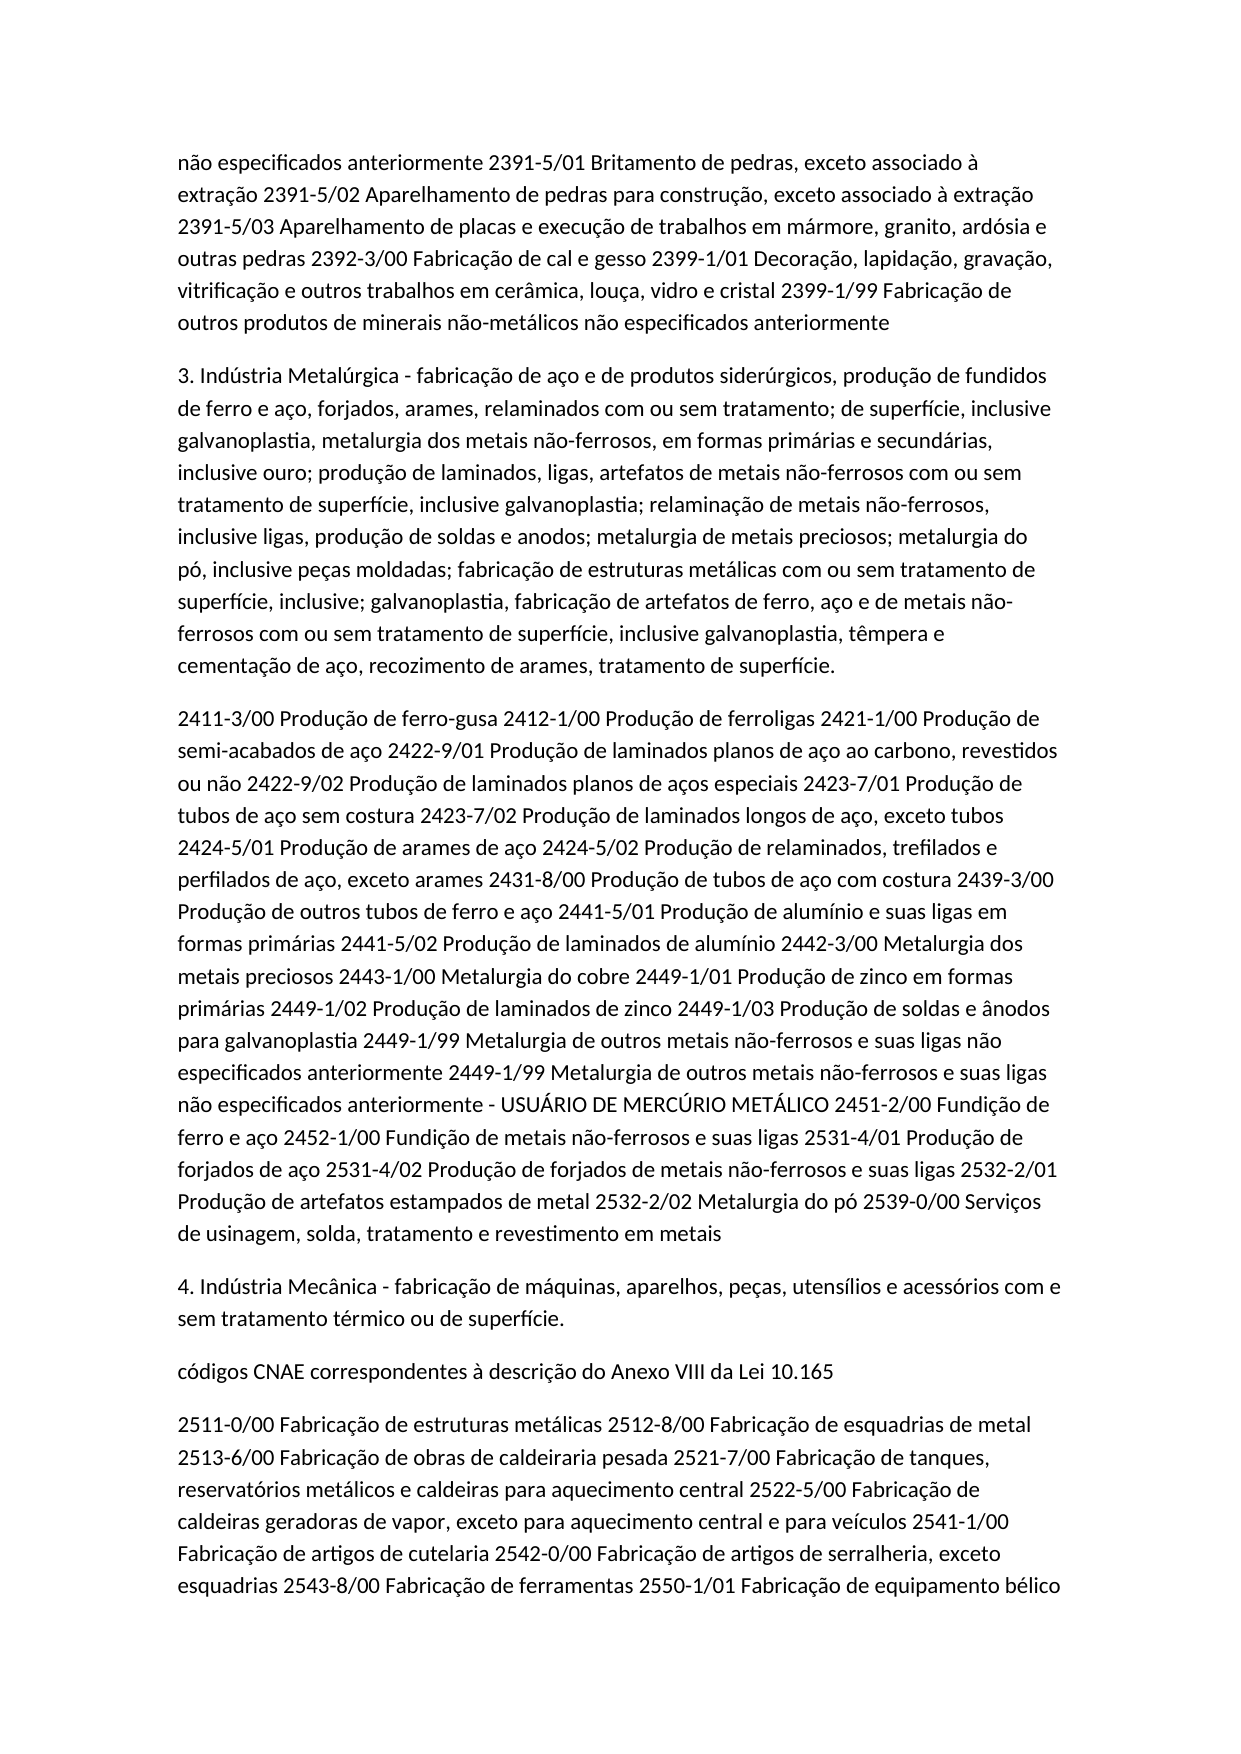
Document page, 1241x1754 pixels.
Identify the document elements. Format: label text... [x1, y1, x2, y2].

text códigos CNAE correspondentes à descrição do Anexo VIII da Lei 10.165 [177, 1357, 1063, 1386]
text 3. Indústria Metalúrgica - fabricação de aço e de produtos siderúrgicos, produção de fundidos de ferro e aço, forjados, arames, relaminados com ou sem tratamento; de superfície, inclusive galvanoplastia, metalurgia dos metais não-ferrosos, em formas primárias e secundárias, inclusive ouro; produção de laminados, ligas, artefatos de metais não-ferrosos com ou sem tratamento de superfície, inclusive galvanoplastia; relaminação de metais não-ferrosos, inclusive ligas, produção de soldas e anodos; metalurgia de metais preciosos; metalurgia do pó, inclusive peças moldadas; fabricação de estruturas metálicas com ou sem tratamento de superfície, inclusive; galvanoplastia, fabricação de artefatos de ferro, aço e de metais não-ferrosos com ou sem tratamento de superfície, inclusive galvanoplastia, têmpera e cementação de aço, recozimento de arames, tratamento de superfície. [177, 362, 1063, 679]
text 2411-3/00 Produção de ferro-gusa 2412-1/00 Produção de ferroligas 2421-1/00 Produção de semi-acabados de aço 2422-9/01 Produção de laminados planos de aço ao carbono, revestidos ou não 2422-9/02 Produção de laminados planos de aços especiais 2423-7/01 Produção de tubos de aço sem costura 2423-7/02 Produção de laminados longos de aço, exceto tubos 2424-5/01 Produção de arames de aço 2424-5/02 Produção de relaminados, trefilados e perfilados de aço, exceto arames 2431-8/00 Produção de tubos de aço com costura 2439-3/00 Produção de outros tubos de ferro e aço 2441-5/01 Produção de alumínio e suas ligas em formas primárias 2441-5/02 Produção de laminados de alumínio 2442-3/00 Metalurgia dos metais preciosos 2443-1/00 Metalurgia do cobre 2449-1/01 Produção de zinco em formas primárias 2449-1/02 Produção de laminados de zinco 2449-1/03 Produção de soldas e ânodos para galvanoplastia 2449-1/99 Metalurgia de outros metais não-ferrosos e suas ligas não especificados anteriormente 2449-1/99 Metalurgia de outros metais não-ferrosos e suas ligas não especificados anteriormente - USUÁRIO DE MERCÚRIO METÁLICO 2451-2/00 Fundição de ferro e aço 2452-1/00 Fundição de metais não-ferrosos e suas ligas 2531-4/01 Produção de forjados de aço 2531-4/02 Produção de forjados de metais não-ferrosos e suas ligas 2532-2/01 Produção de artefatos estampados de metal 2532-2/02 Metalurgia do pó 2539-0/00 Serviços de usinagem, solda, tratamento e revestimento em metais [177, 704, 1063, 1247]
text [177, 1411, 1063, 1599]
text 4. Indústria Mecânica - fabricação de máquinas, aparelhos, peças, utensílios e acessórios com e sem tratamento térmico ou de superfície. [177, 1272, 1063, 1332]
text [177, 148, 1063, 337]
